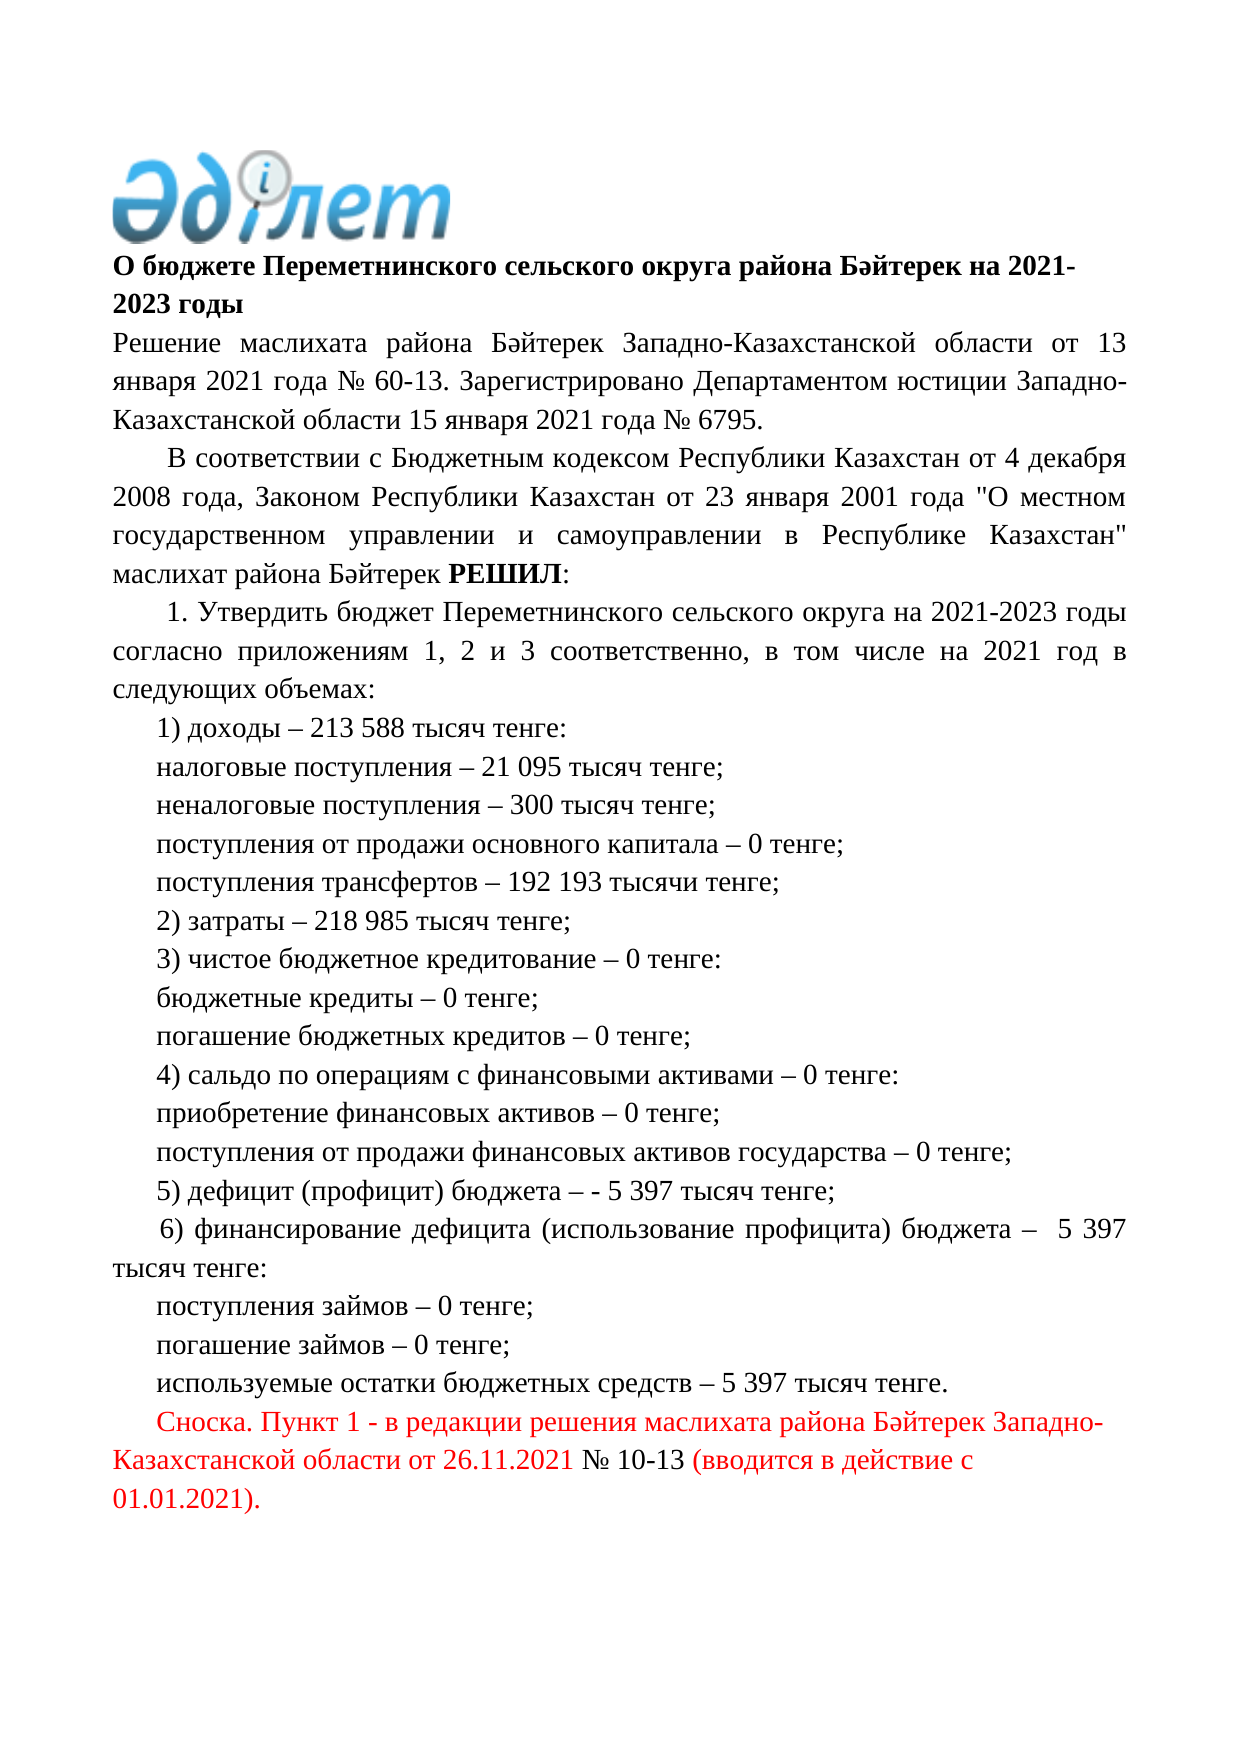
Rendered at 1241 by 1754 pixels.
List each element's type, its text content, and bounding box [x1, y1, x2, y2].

text приобретение финансовых активов – 0 тенге; [112, 1096, 1128, 1129]
picture [112, 150, 451, 244]
text используемые остатки бюджетных средств – 5 397 тысяч тенге. [112, 1365, 1128, 1399]
text поступления займов – 0 тенге; [112, 1288, 1128, 1322]
text поступления от продажи основного капитала – 0 тенге; [112, 826, 1128, 859]
text поступления трансфертов – 192 193 тысячи тенге; [112, 864, 1128, 898]
text О бюджете Переметнинского сельского округа района Бәйтерек на 2021-2023 годы [112, 248, 1128, 320]
text 4) сальдо по операциям с финансовыми активами – 0 тенге: [112, 1057, 1128, 1091]
text погашение займов – 0 тенге; [112, 1327, 1128, 1360]
text 6) финансирование дефицита (использование профицита) бюджета – 5 397 тысяч тенге: [112, 1211, 1128, 1283]
text погашение бюджетных кредитов – 0 тенге; [112, 1018, 1128, 1052]
text 1. Утвердить бюджет Переметнинского сельского округа на 2021-2023 годы согласно приложениям 1, 2 и 3 соответственно, в том числе на 2021 год в следующих объемах: [112, 594, 1128, 705]
text В соответствии с Бюджетным кодексом Республики Казахстан от 4 декабря 2008 года, Законом Республики Казахстан от 23 января 2001 года "О местном государственном управлении и самоуправлении в Республике Казахстан" маслихат района Бәйтерек РЕШИЛ: [112, 440, 1128, 589]
text 5) дефицит (профицит) бюджета – - 5 397 тысяч тенге; [112, 1173, 1128, 1206]
text неналоговые поступления – 300 тысяч тенге; [112, 787, 1128, 821]
text Сноска. Пункт 1 - в редакции решения маслихата района Бәйтерек Западно-Казахстанской области от 26.11.2021 № 10-13 (вводится в действие с 01.01.2021). [112, 1404, 1128, 1545]
text 3) чистое бюджетное кредитование – 0 тенге: [112, 941, 1128, 975]
text бюджетные кредиты – 0 тенге; [112, 980, 1128, 1013]
text поступления от продажи финансовых активов государства – 0 тенге; [112, 1134, 1128, 1168]
text Решение маслихата района Бәйтерек Западно-Казахстанской области от 13 января 2021 года № 60-13. Зарегистрировано Департаментом юстиции Западно-Казахстанской области 15 января 2021 года № 6795. [112, 325, 1128, 435]
text 2) затраты – 218 985 тысяч тенге; [112, 903, 1128, 936]
text налоговые поступления – 21 095 тысяч тенге; [112, 749, 1128, 782]
text 1) доходы – 213 588 тысяч тенге: [112, 710, 1128, 744]
